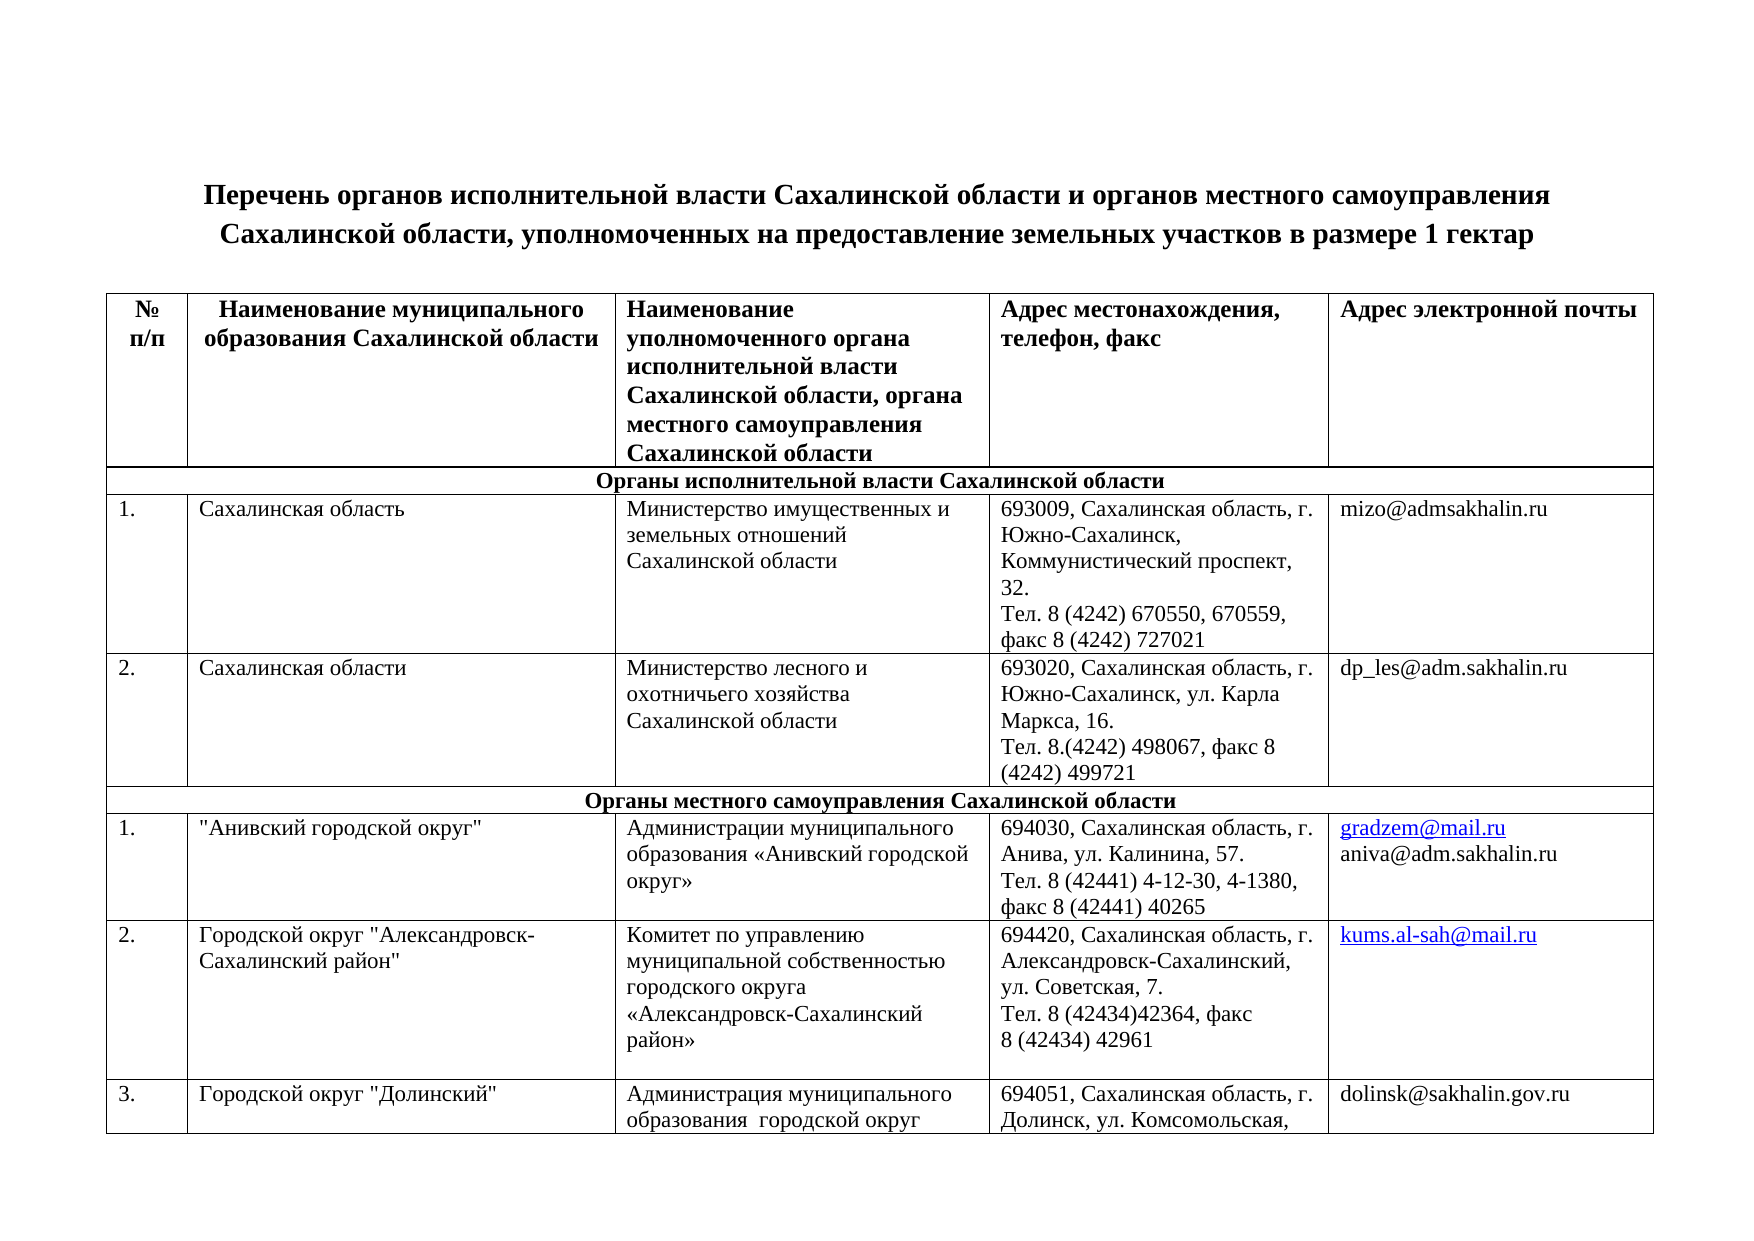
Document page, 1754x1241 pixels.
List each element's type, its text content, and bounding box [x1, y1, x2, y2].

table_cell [990, 1080, 1328, 1132]
table_cell 1. [107, 495, 187, 653]
table_cell Министерство лесного и охотничьего хозяйства Сахалинской области [616, 654, 989, 786]
table_cell Сахалинская области [188, 654, 615, 786]
table_cell gradzem@mail.ru aniva@adm.sakhalin.ru [1329, 814, 1653, 919]
table_cell Органы местного самоуправления Сахалинской области [107, 787, 1653, 813]
table_cell dp_les@adm.sakhalin.ru [1329, 654, 1653, 786]
table_header Адрес местонахождения, телефон, факс [990, 294, 1328, 466]
table_cell 1. [107, 814, 187, 919]
table_cell 2. [107, 921, 187, 1079]
table_cell Министерство имущественных и земельных отношений Сахалинской области [616, 495, 989, 653]
table_header Наименование муниципального образования Сахалинской области [188, 294, 615, 466]
table_cell mizo@admsakhalin.ru [1329, 495, 1653, 653]
table_cell 693020, Сахалинская область, г. Южно-Сахалинск, ул. Карла Маркса, 16. Тел. 8.(4242) 498067, факс 8 (4242) 499721 [990, 654, 1328, 786]
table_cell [616, 1080, 989, 1132]
table_header № п/п [107, 294, 187, 466]
table_cell Органы исполнительной власти Сахалинской области [107, 468, 1653, 494]
table_cell 3. [107, 1080, 187, 1132]
table_header Адрес электронной почты [1329, 294, 1653, 466]
table_cell 694420, Сахалинская область, г. Александровск-Сахалинский, ул. Советская, 7. Тел. 8 (42434)42364, факс 8 (42434) 42961 [990, 921, 1328, 1079]
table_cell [1329, 1080, 1653, 1132]
table_header Наименование уполномоченного органа исполнительной власти Сахалинской области, органа местного самоуправления Сахалинской области [616, 294, 989, 466]
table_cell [188, 1080, 615, 1132]
table_cell "Анивский городской округ" [188, 814, 615, 919]
table_cell Администрации муниципального образования «Анивский городской округ» [616, 814, 989, 919]
table_cell 694030, Сахалинская область, г. Анива, ул. Калинина, 57. Тел. 8 (42441) 4-12-30, 4-1380, факс 8 (42441) 40265 [990, 814, 1328, 919]
table_cell Комитет по управлению муниципальной собственностью городского округа «Александровск-Сахалинский район» [616, 921, 989, 1079]
table_cell 693009, Сахалинская область, г. Южно-Сахалинск, Коммунистический проспект, 32. Тел. 8 (4242) 670550, 670559, факс 8 (4242) 727021 [990, 495, 1328, 653]
table_cell Сахалинская область [188, 495, 615, 653]
table_cell Городской округ "Александровск-Сахалинский район" [188, 921, 615, 1079]
table_cell 2. [107, 654, 187, 786]
table_cell kums.al-sah@mail.ru [1329, 921, 1653, 1079]
text Перечень органов исполнительной власти Сахалинской области и органов местного самоуправления Сахалинской области, уполномоченных на предоставление земельных участков в размере 1 гектар [118, 177, 1636, 249]
